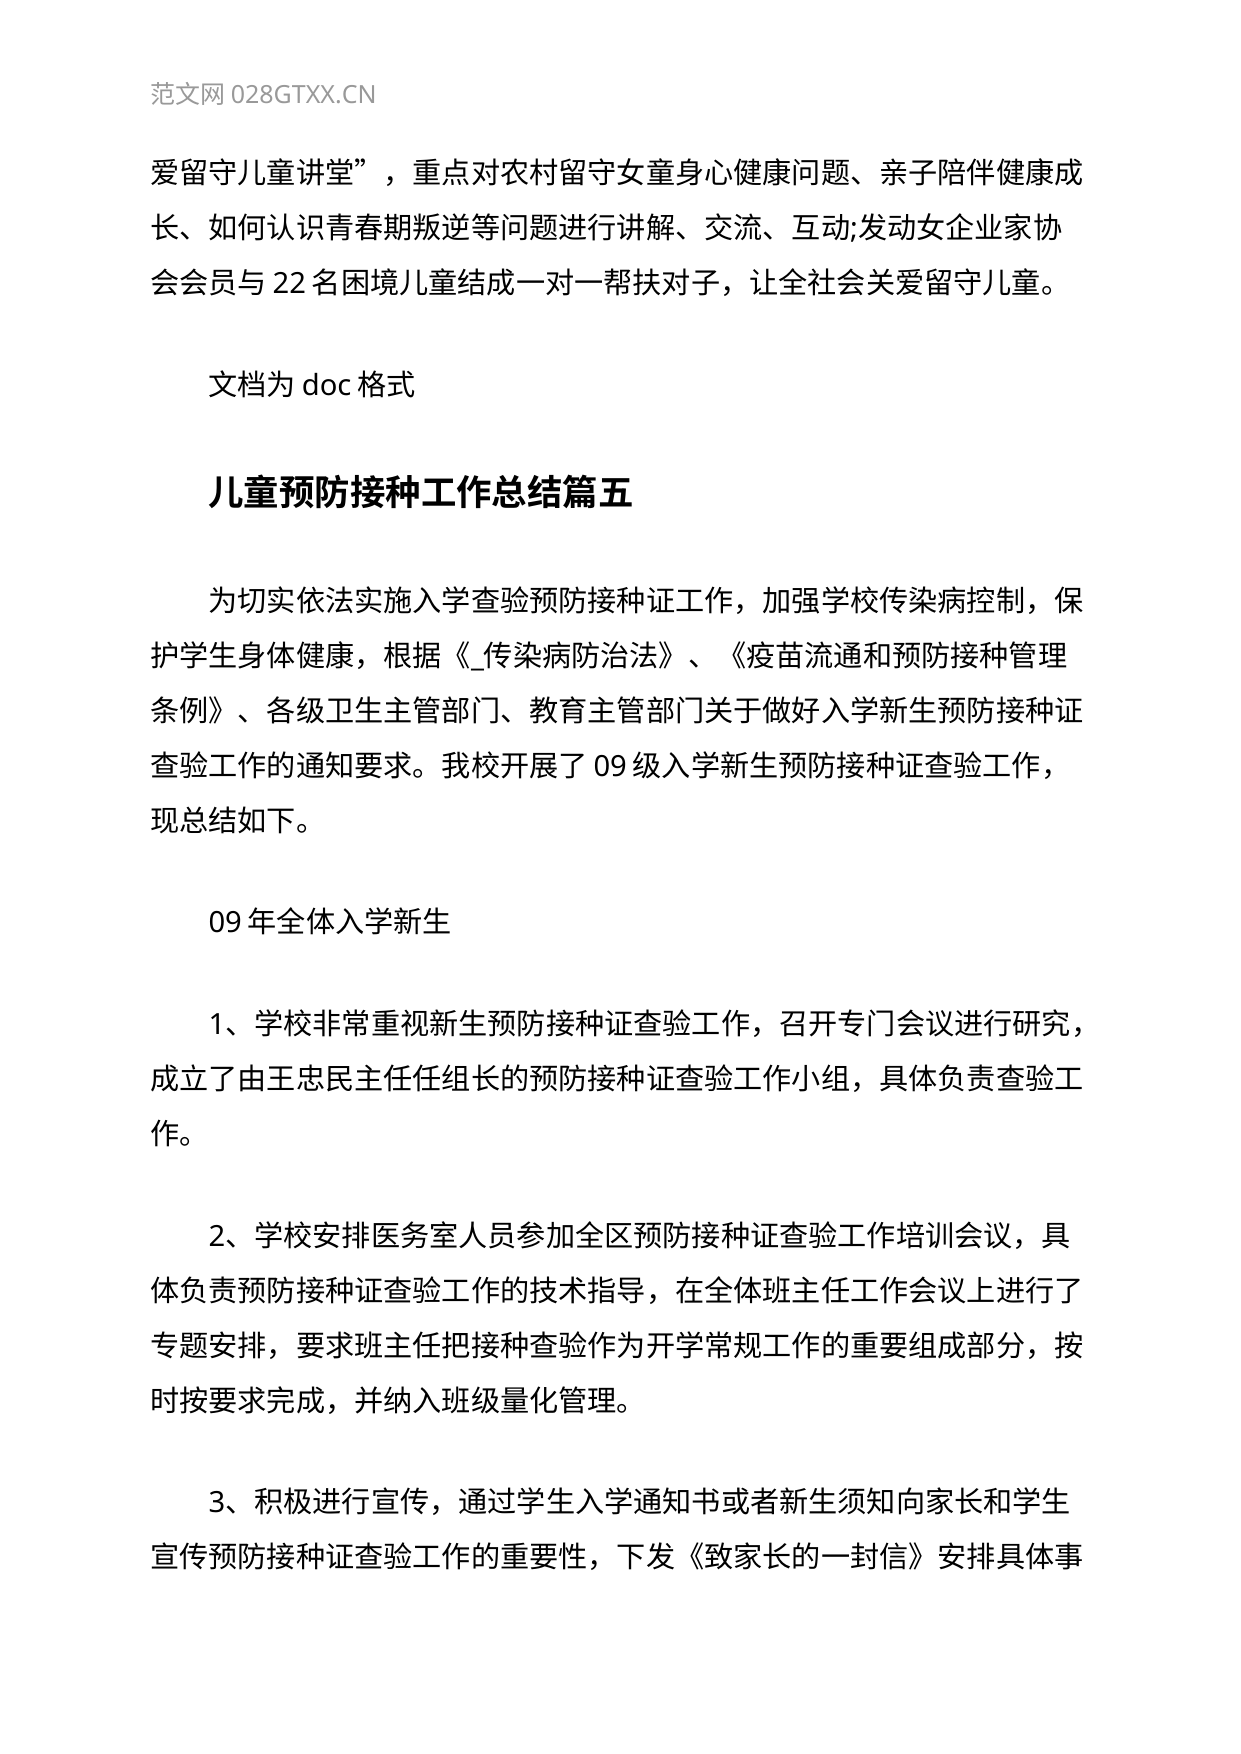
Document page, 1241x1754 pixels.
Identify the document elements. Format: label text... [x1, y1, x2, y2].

text 2、学校安排医务室人员参加全区预防接种证查验工作培训会议，具体负责预防接种证查验工作的技术指导，在全体班主任工作会议上进行了专题安排，要求班主任把接种查验作为开学常规工作的重要组成部分，按时按要求完成，并纳入班级量化管理。 [150, 1212, 1090, 1419]
text 09年全体入学新生 [150, 899, 1090, 941]
text 儿童预防接种工作总结篇五 [150, 464, 1090, 515]
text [150, 1479, 1090, 1576]
text 文档为doc格式 [150, 362, 1090, 404]
text 为切实依法实施入学查验预防接种证工作，加强学校传染病控制，保护学生身体健康，根据《_传染病防治法》、《疫苗流通和预防接种管理条例》、各级卫生主管部门、教育主管部门关于做好入学新生预防接种证查验工作的通知要求。我校开展了09级入学新生预防接种证查验工作，现总结如下。 [150, 577, 1090, 839]
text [150, 150, 1090, 302]
text 1、学校非常重视新生预防接种证查验工作，召开专门会议进行研究，成立了由王忠民主任任组长的预防接种证查验工作小组，具体负责查验工作。 [150, 1001, 1090, 1153]
